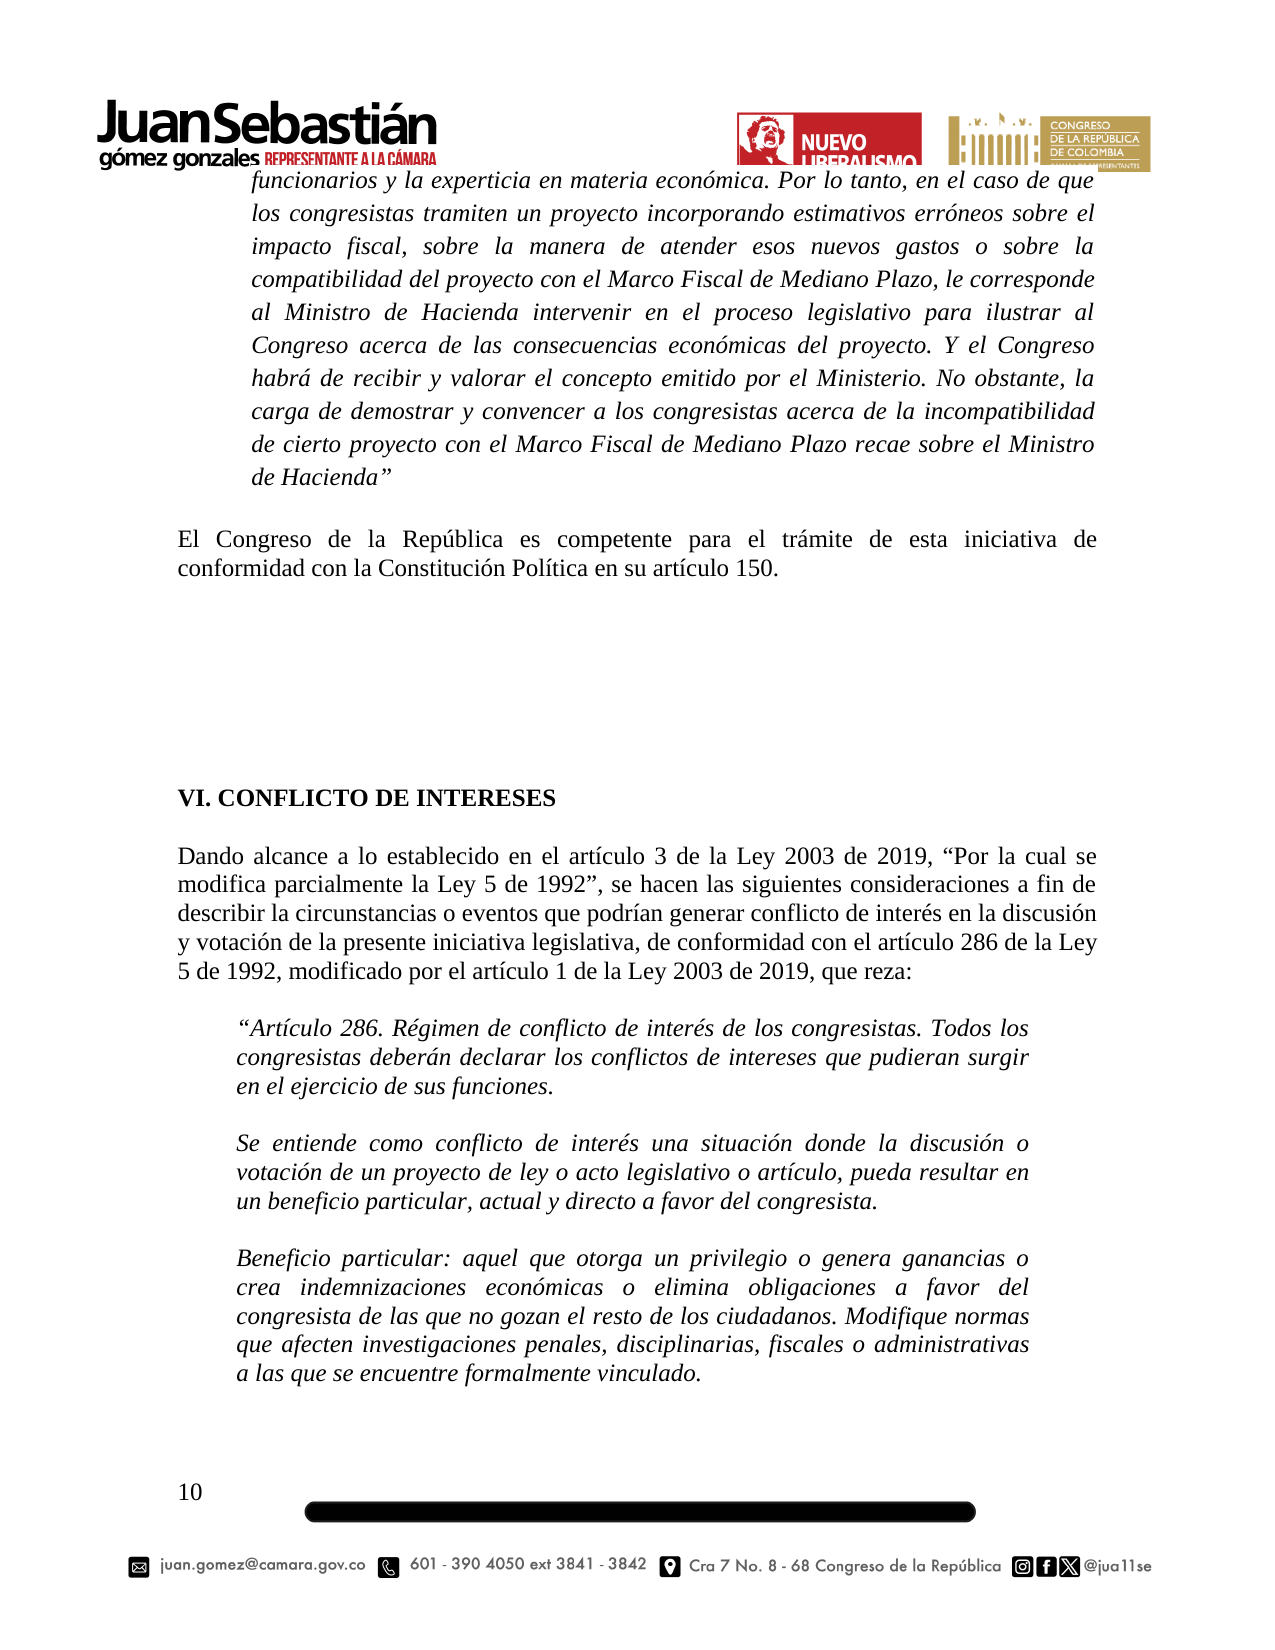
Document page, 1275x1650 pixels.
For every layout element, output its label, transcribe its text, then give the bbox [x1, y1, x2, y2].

picture [12, 6, 1268, 1631]
text VI. CONFLICTO DE INTERESES [177, 783, 1098, 812]
text “Artículo 286. Régimen de conflicto de interés de los congresistas. Todos los congresistas deberán declarar los conflictos de intereses que pudieran surgir en el ejercicio de sus funciones. [236, 1013, 1032, 1099]
text Se entiende como conflicto de interés una situación donde la discusión o votación de un proyecto de ley o acto legislativo o artículo, pueda resultar en un beneficio particular, actual y directo a favor del congresista. [236, 1128, 1032, 1214]
text Dando alcance a lo establecido en el artículo 3 de la Ley 2003 de 2019, “Por la cual se modifica parcialmente la Ley 5 de 1992”, se hacen las siguientes consideraciones a fin de describir la circunstancias o eventos que podrían generar conflicto de interés en la discusión y votación de la presente iniciativa legislativa, de conformidad con el artículo 286 de la Ley 5 de 1992, modificado por el artículo 1 de la Ley 2003 de 2019, que reza: [177, 841, 1098, 984]
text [251, 165, 1098, 491]
text El Congreso de la República es competente para el trámite de esta iniciativa de conformidad con la Constitución Política en su artículo 150. [177, 524, 1098, 582]
text Beneficio particular: aquel que otorga un privilegio o genera ganancias o crea indemnizaciones económicas o elimina obligaciones a favor del congresista de las que no gozan el resto de los ciudadanos. Modifique normas que afecten investigaciones penales, disciplinarias, fiscales o administrativas a las que se encuentre formalmente vinculado. [236, 1243, 1032, 1387]
